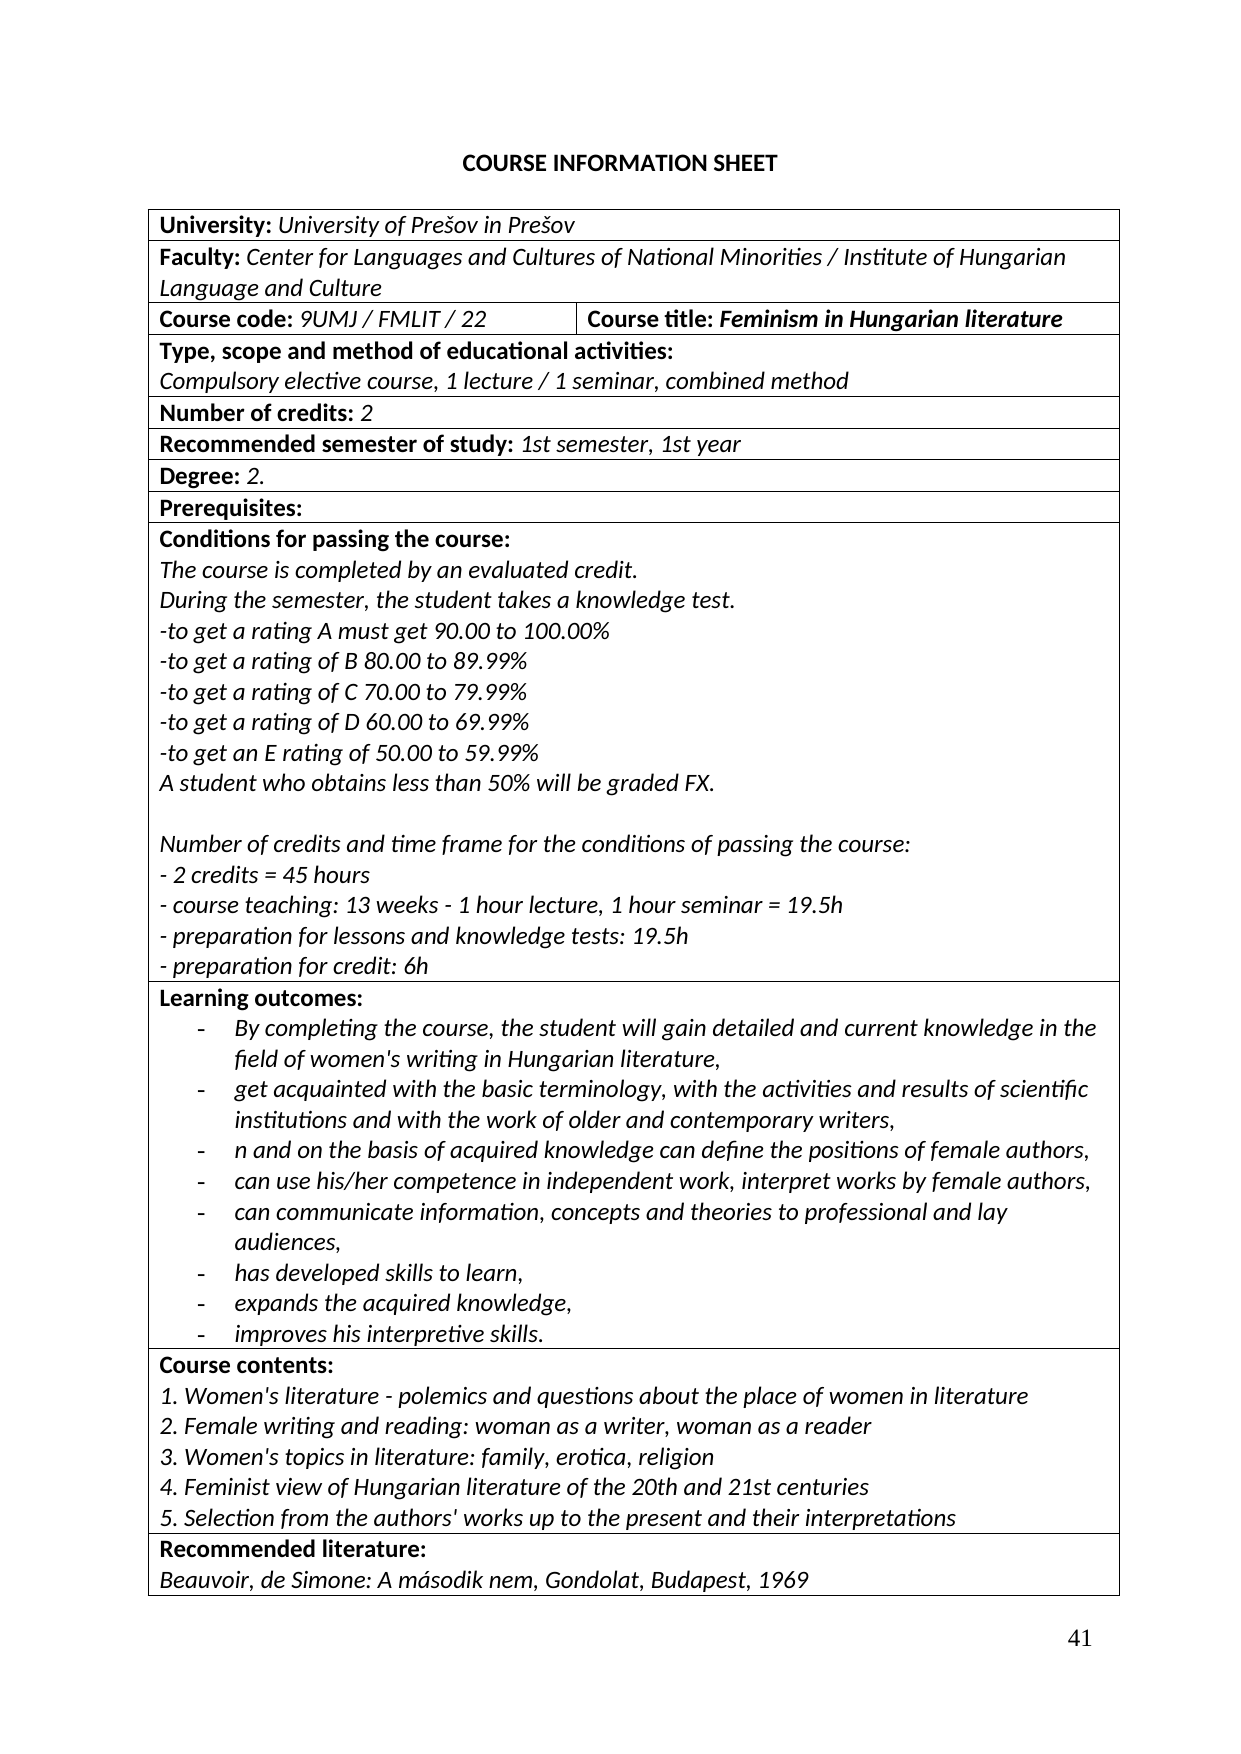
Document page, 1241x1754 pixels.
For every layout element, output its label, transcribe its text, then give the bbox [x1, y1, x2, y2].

table_cell Conditions for passing the course: The course is completed by an evaluated credit. During the semester, the student takes a knowledge test. -to get a rating A must get 90.00 to 100.00% -to get a rating of B 80.00 to 89.99% -to get a rating of C 70.00 to 79.99% -to get a rating of D 60.00 to 69.99% -to get an E rating of 50.00 to 59.99% A student who obtains less than 50% will be graded FX. Number of credits and time frame for the conditions of passing the course: - 2 credits = 45 hours - course teaching: 13 weeks - 1 hour lecture, 1 hour seminar = 19.5h - preparation for lessons and knowledge tests: 19.5h - preparation for credit: 6h [149, 523, 1119, 981]
table_cell Recommended semester of study: 1st semester, 1st year [149, 429, 1119, 459]
table_cell Course code: 9UMJ / FMLIT / 22 [149, 303, 576, 334]
table_cell Degree: 2. [149, 460, 1119, 491]
table_cell Number of credits: 2 [149, 397, 1119, 427]
text COURSE INFORMATION SHEET [148, 148, 1093, 178]
table_cell Learning outcomes: By completing the course, the student will gain detailed and current knowledge in the field of women's writing in Hungarian literature, get acquainted with the basic terminology, with the activities and results of scientific institutions and with the work of older and contemporary writers, n and on the basis of acquired knowledge can define the positions of female authors, can use his/her competence in independent work, interpret works by female authors, can communicate information, concepts and theories to professional and lay audiences, has developed skills to learn, expands the acquired knowledge, improves his interpretive skills. [149, 982, 1119, 1348]
table_cell Course contents: 1. Women's literature - polemics and questions about the place of women in literature 2. Female writing and reading: woman as a writer, woman as a reader 3. Women's topics in literature: family, erotica, religion 4. Feminist view of Hungarian literature of the 20th and 21st centuries 5. Selection from the authors' works up to the present and their interpretations [149, 1349, 1119, 1532]
table_cell Type, scope and method of educational activities: Compulsory elective course, 1 lecture / 1 seminar, combined method [149, 335, 1119, 396]
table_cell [149, 1534, 1119, 1594]
table_cell Course title: Feminism in Hungarian literature [577, 303, 1119, 334]
table_header University: University of Prešov in Prešov [149, 210, 1119, 240]
table_cell Faculty: Center for Languages and Cultures of National Minorities / Institute of Hungarian Language and Culture [149, 241, 1119, 302]
table_cell Prerequisites: [149, 492, 1119, 522]
